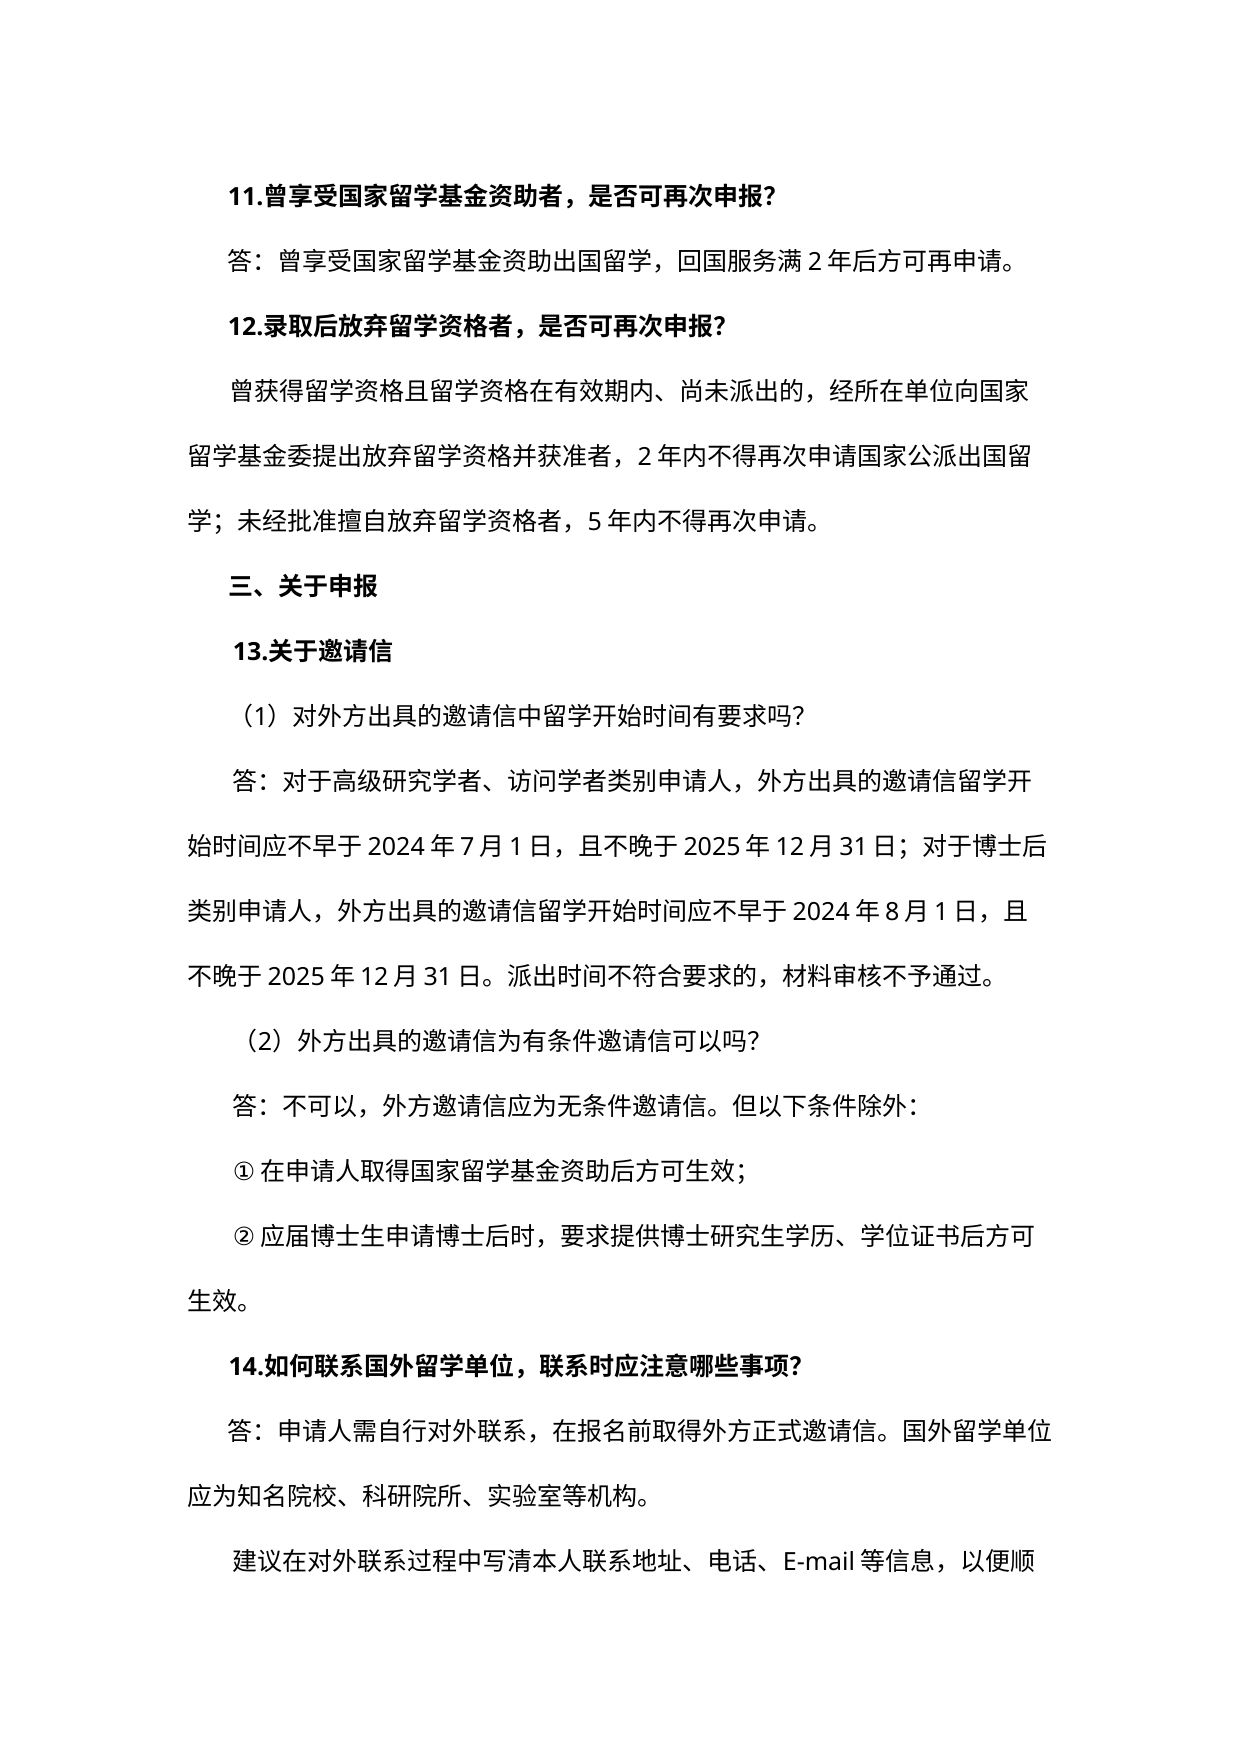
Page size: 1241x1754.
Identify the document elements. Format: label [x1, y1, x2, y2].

text [187, 162, 1053, 1592]
